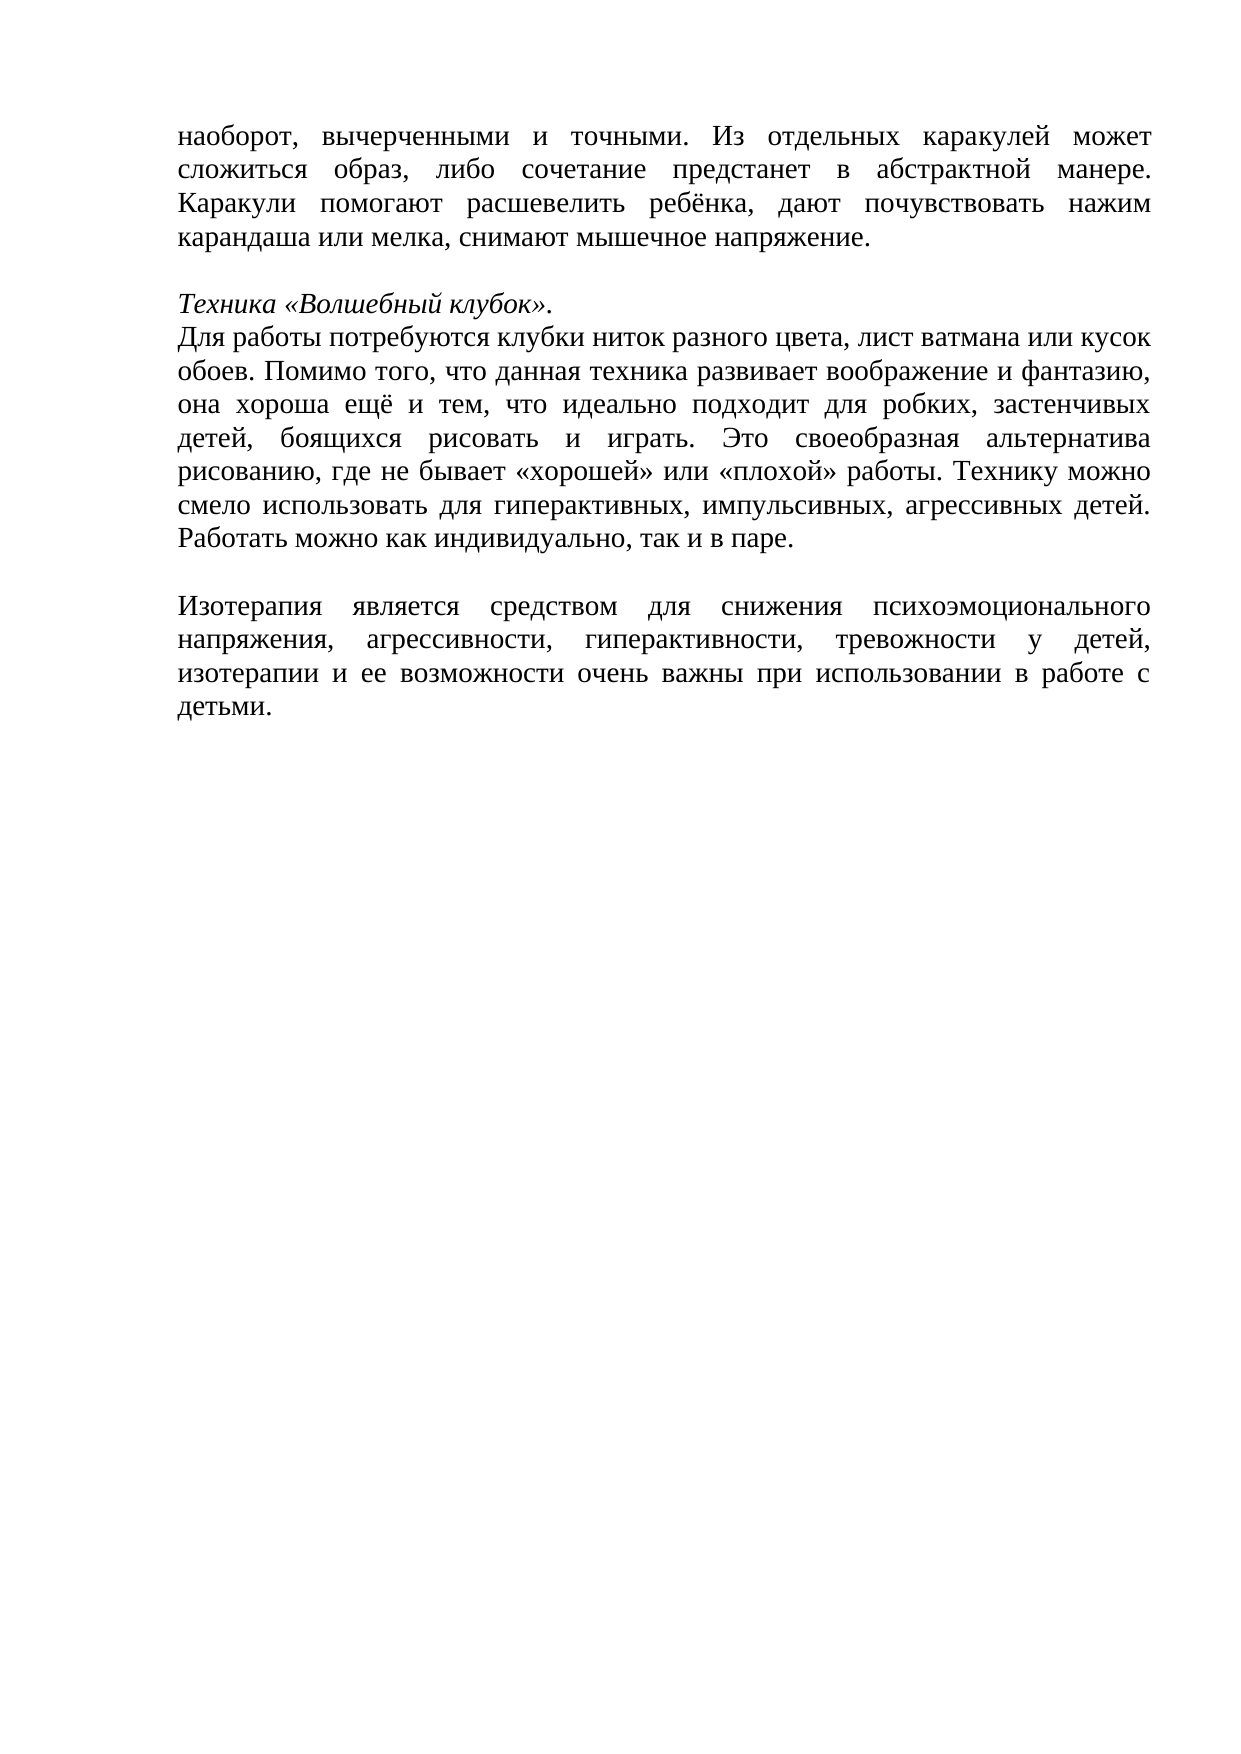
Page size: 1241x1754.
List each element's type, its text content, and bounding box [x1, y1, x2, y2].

text Для работы потребуются клубки ниток разного цвета, лист ватмана или кусок обоев. Помимо того, что данная техника развивает воображение и фантазию, она хороша ещё и тем, что идеально подходит для робких, застенчивых детей, боящихся рисовать и играть. Это своеобразная альтернатива рисованию, где не бывает «хорошей» или «плохой» работы. Технику можно смело использовать для гиперактивных, импульсивных, агрессивных детей. Работать можно как индивидуально, так и в паре. [177, 319, 1152, 554]
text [177, 118, 1152, 252]
text Изотерапия является средством для снижения психоэмоционального напряжения, агрессивности, гиперактивности, тревожности у детей, изотерапии и ее возможности очень важны при использовании в работе с детьми. [177, 554, 1152, 722]
text Техника «Волшебный клубок». [177, 286, 1152, 319]
